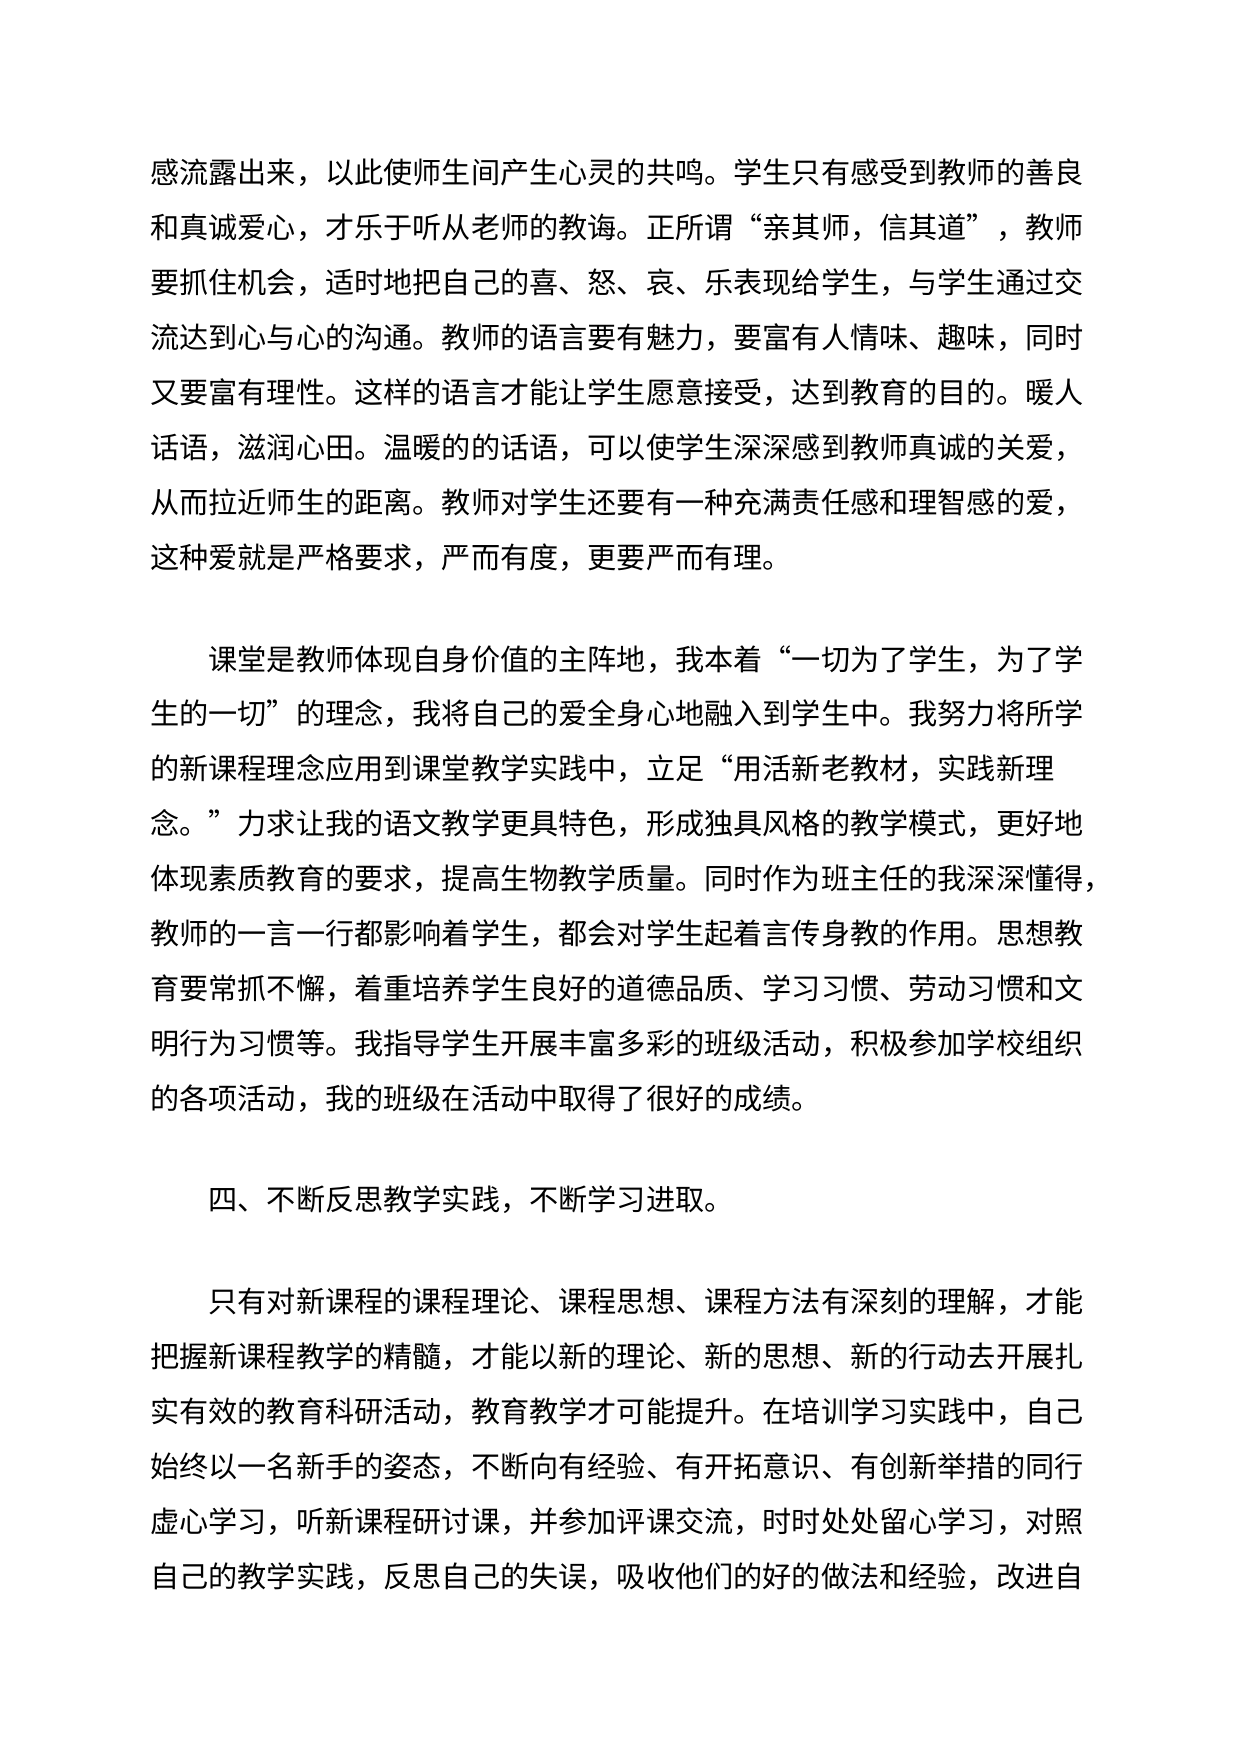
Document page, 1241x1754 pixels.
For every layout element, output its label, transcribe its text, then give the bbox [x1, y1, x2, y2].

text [150, 150, 1090, 577]
text 课堂是教师体现自身价值的主阵地，我本着“一切为了学生，为了学生的一切”的理念，我将自己的爱全身心地融入到学生中。我努力将所学的新课程理念应用到课堂教学实践中，立足“用活新老教材，实践新理念。”力求让我的语文教学更具特色，形成独具风格的教学模式，更好地体现素质教育的要求，提高生物教学质量。同时作为班主任的我深深懂得，教师的一言一行都影响着学生，都会对学生起着言传身教的作用。思想教育要常抓不懈，着重培养学生良好的道德品质、学习习惯、劳动习惯和文明行为习惯等。我指导学生开展丰富多彩的班级活动，积极参加学校组织的各项活动，我的班级在活动中取得了很好的成绩。 [150, 636, 1090, 1117]
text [150, 1279, 1090, 1596]
text 四、不断反思教学实践，不断学习进取。 [150, 1177, 1090, 1219]
